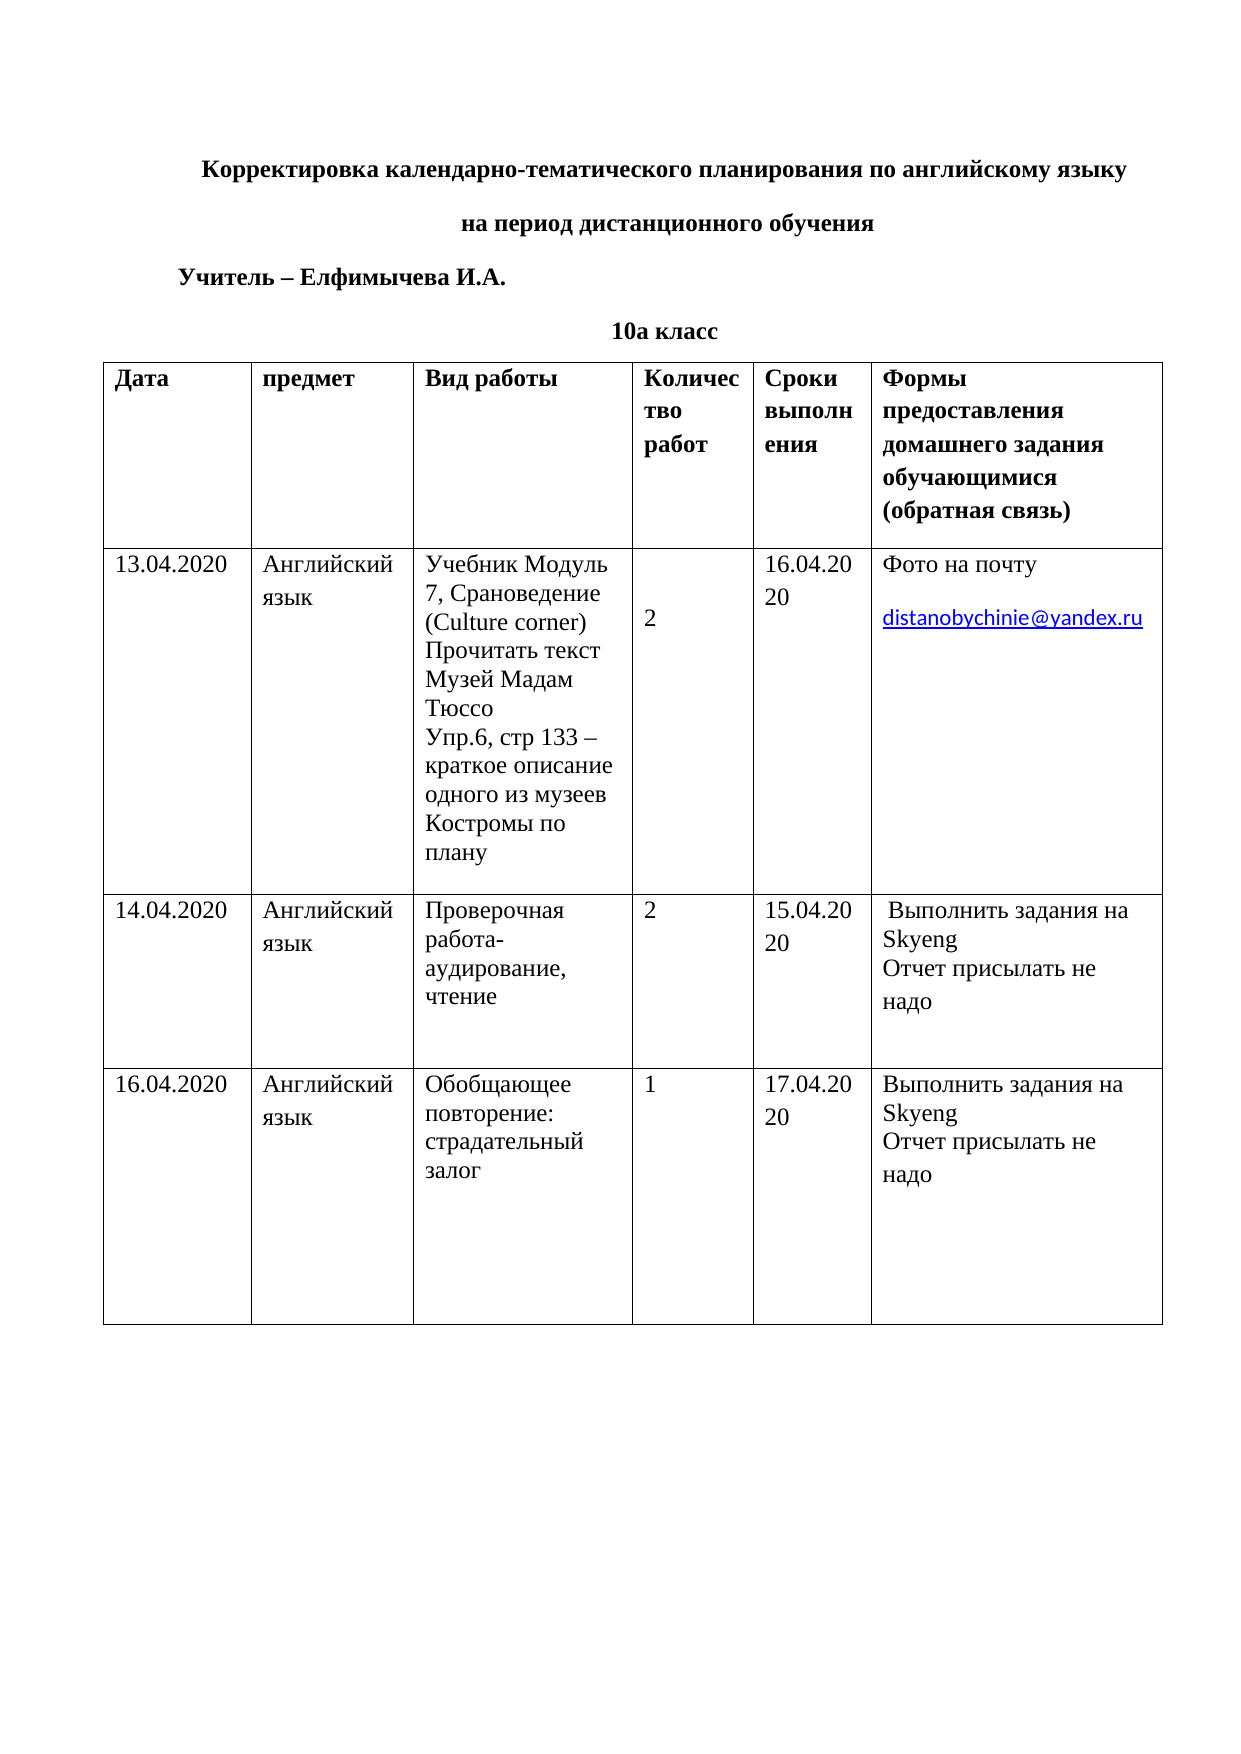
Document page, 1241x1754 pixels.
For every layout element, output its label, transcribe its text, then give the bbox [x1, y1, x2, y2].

table_cell 15.04.2020 [754, 895, 871, 1068]
table_header Формы предоставления домашнего задания обучающимися (обратная связь) [872, 363, 1162, 548]
table_cell 17.04.2020 [754, 1069, 871, 1323]
table_header Количество работ [633, 363, 753, 548]
table_cell Английский язык [252, 1069, 413, 1323]
table_cell 16.04.2020 [104, 1069, 251, 1323]
table_cell 14.04.2020 [104, 895, 251, 1068]
table_cell Английский язык [252, 895, 413, 1068]
table_header предмет [252, 363, 413, 548]
table_cell 16.04.2020 [754, 549, 871, 894]
text на период дистанционного обучения [177, 208, 1152, 237]
table_cell 13.04.2020 [104, 549, 251, 894]
table_cell Проверочная работа-аудирование, чтение [414, 895, 632, 1068]
table_cell Выполнить задания на Skyeng Отчет присылать не надо [872, 895, 1162, 1068]
text 10а класс [177, 316, 1152, 345]
table_cell 2 [633, 549, 753, 894]
table_cell 1 [633, 1069, 753, 1323]
table_cell Учебник Модуль 7, Срановедение (Culture corner) Прочитать текст Музей Мадам Тюссо Упр.6, стр 133 –краткое описание одного из музеев Костромы по плану [414, 549, 632, 894]
table_header Сроки выполнения [754, 363, 871, 548]
table_cell Английский язык [252, 549, 413, 894]
text Корректировка календарно-тематического планирования по английскому языку [177, 154, 1152, 183]
table_cell Фото на почту distanobychinie@yandex.ru [872, 549, 1162, 894]
table_cell Выполнить задания на Skyeng Отчет присылать не надо [872, 1069, 1162, 1323]
table_header Вид работы [414, 363, 632, 548]
text Учитель – Елфимычева И.А. [177, 262, 1152, 291]
table_cell Обобщающее повторение: страдательный залог [414, 1069, 632, 1323]
table_header Дата [104, 363, 251, 548]
table_cell 2 [633, 895, 753, 1068]
